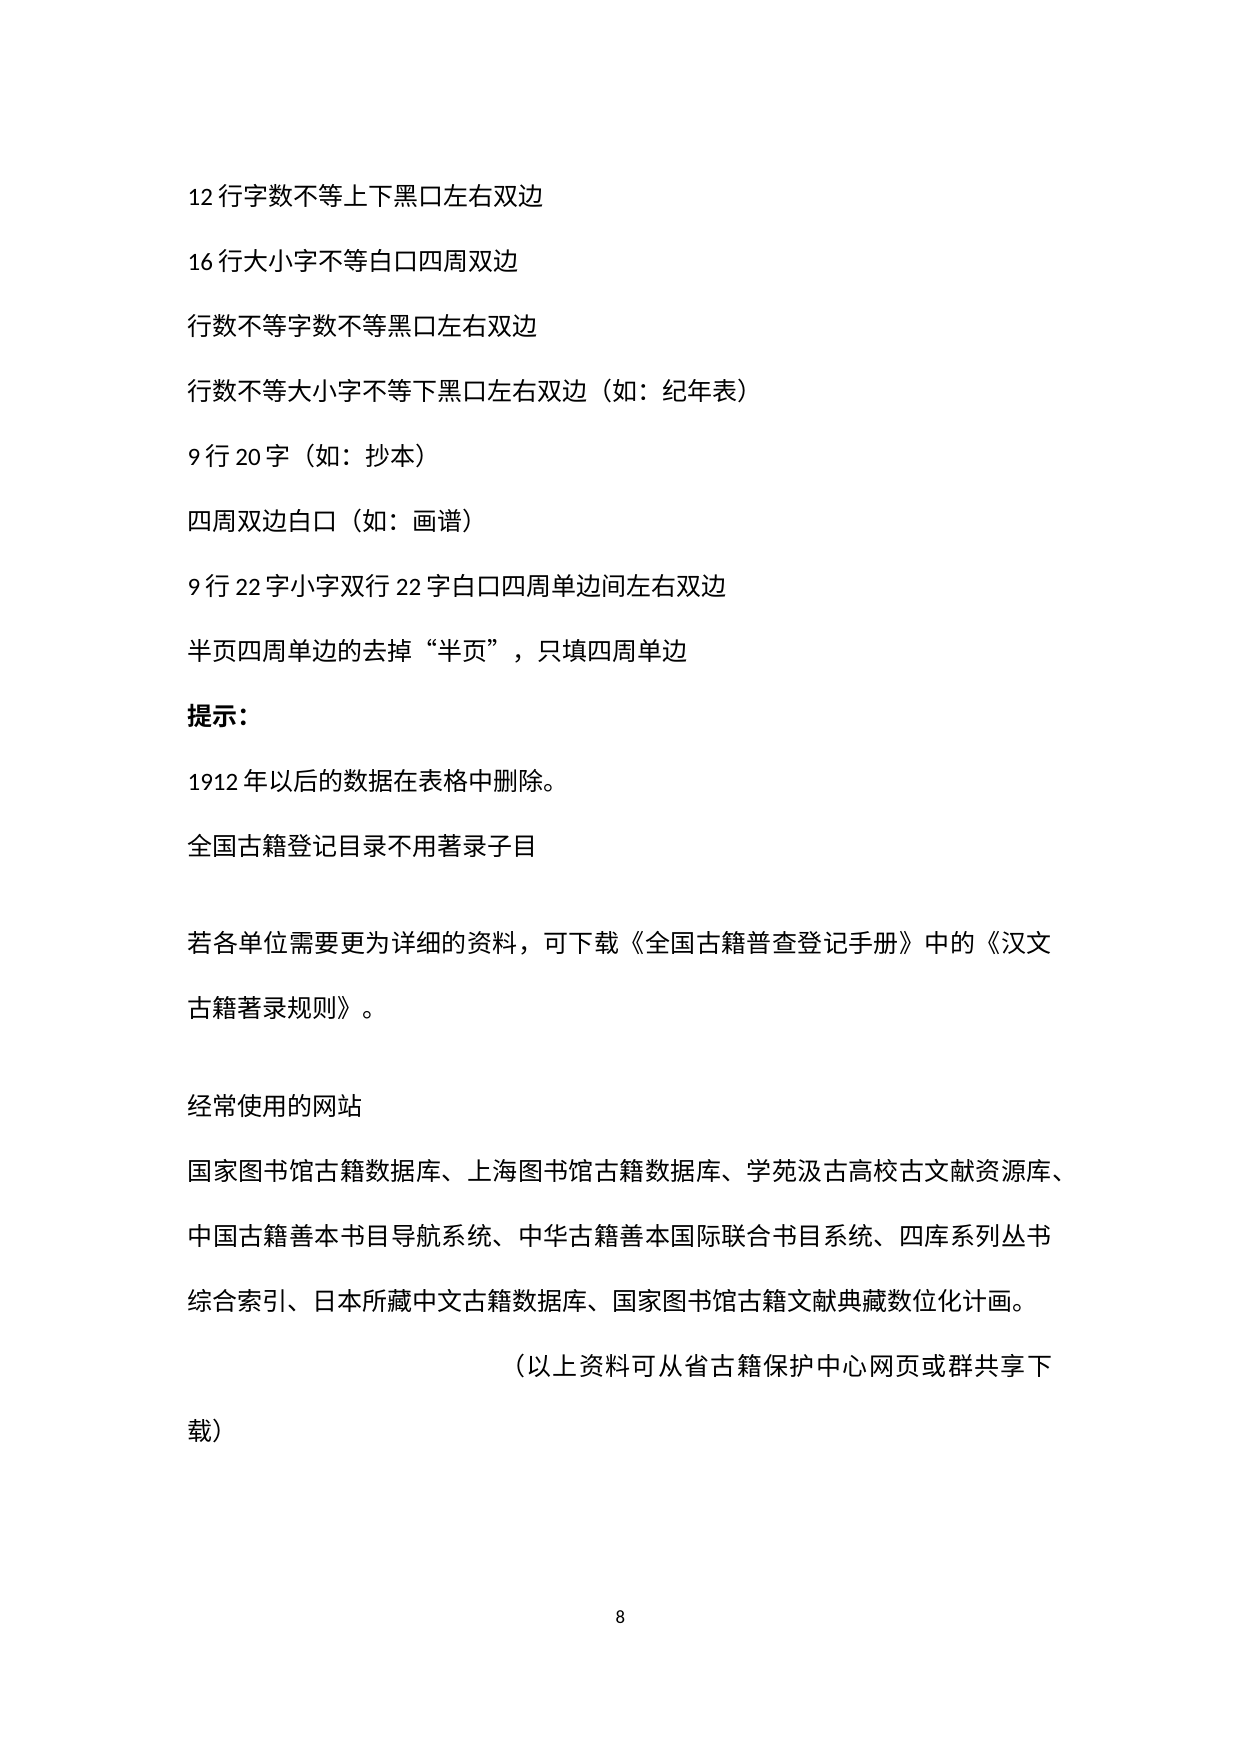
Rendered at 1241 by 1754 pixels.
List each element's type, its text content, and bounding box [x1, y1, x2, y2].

text 全国古籍登记目录不用著录子目 [187, 812, 1053, 877]
text 国家图书馆古籍数据库、上海图书馆古籍数据库、学苑汲古高校古文献资源库、中国古籍善本书目导航系统、中华古籍善本国际联合书目系统、四库系列丛书综合索引、日本所藏中文古籍数据库、国家图书馆古籍文献典藏数位化计画。 [187, 1137, 1053, 1332]
text 半页四周单边的去掉“半页”，只填四周单边 [187, 617, 1053, 682]
text （以上资料可从省古籍保护中心网页或群共享下载） [187, 1332, 1053, 1462]
text 若各单位需要更为详细的资料，可下载《全国古籍普查登记手册》中的《汉文古籍著录规则》。 [187, 909, 1053, 1039]
text 12行字数不等上下黑口左右双边 [187, 162, 1053, 227]
text 提示： [187, 682, 1053, 747]
text 行数不等大小字不等下黑口左右双边（如：纪年表） [187, 357, 1053, 422]
text 经常使用的网站 [187, 1072, 1053, 1137]
text 16行大小字不等白口四周双边 [187, 227, 1053, 292]
text 1912年以后的数据在表格中删除。 [187, 747, 1053, 812]
text 9行22字小字双行22字白口四周单边间左右双边 [187, 552, 1053, 617]
text 四周双边白口（如：画谱） [187, 487, 1053, 552]
text 9行20字（如：抄本） [187, 422, 1053, 487]
text 行数不等字数不等黑口左右双边 [187, 292, 1053, 357]
